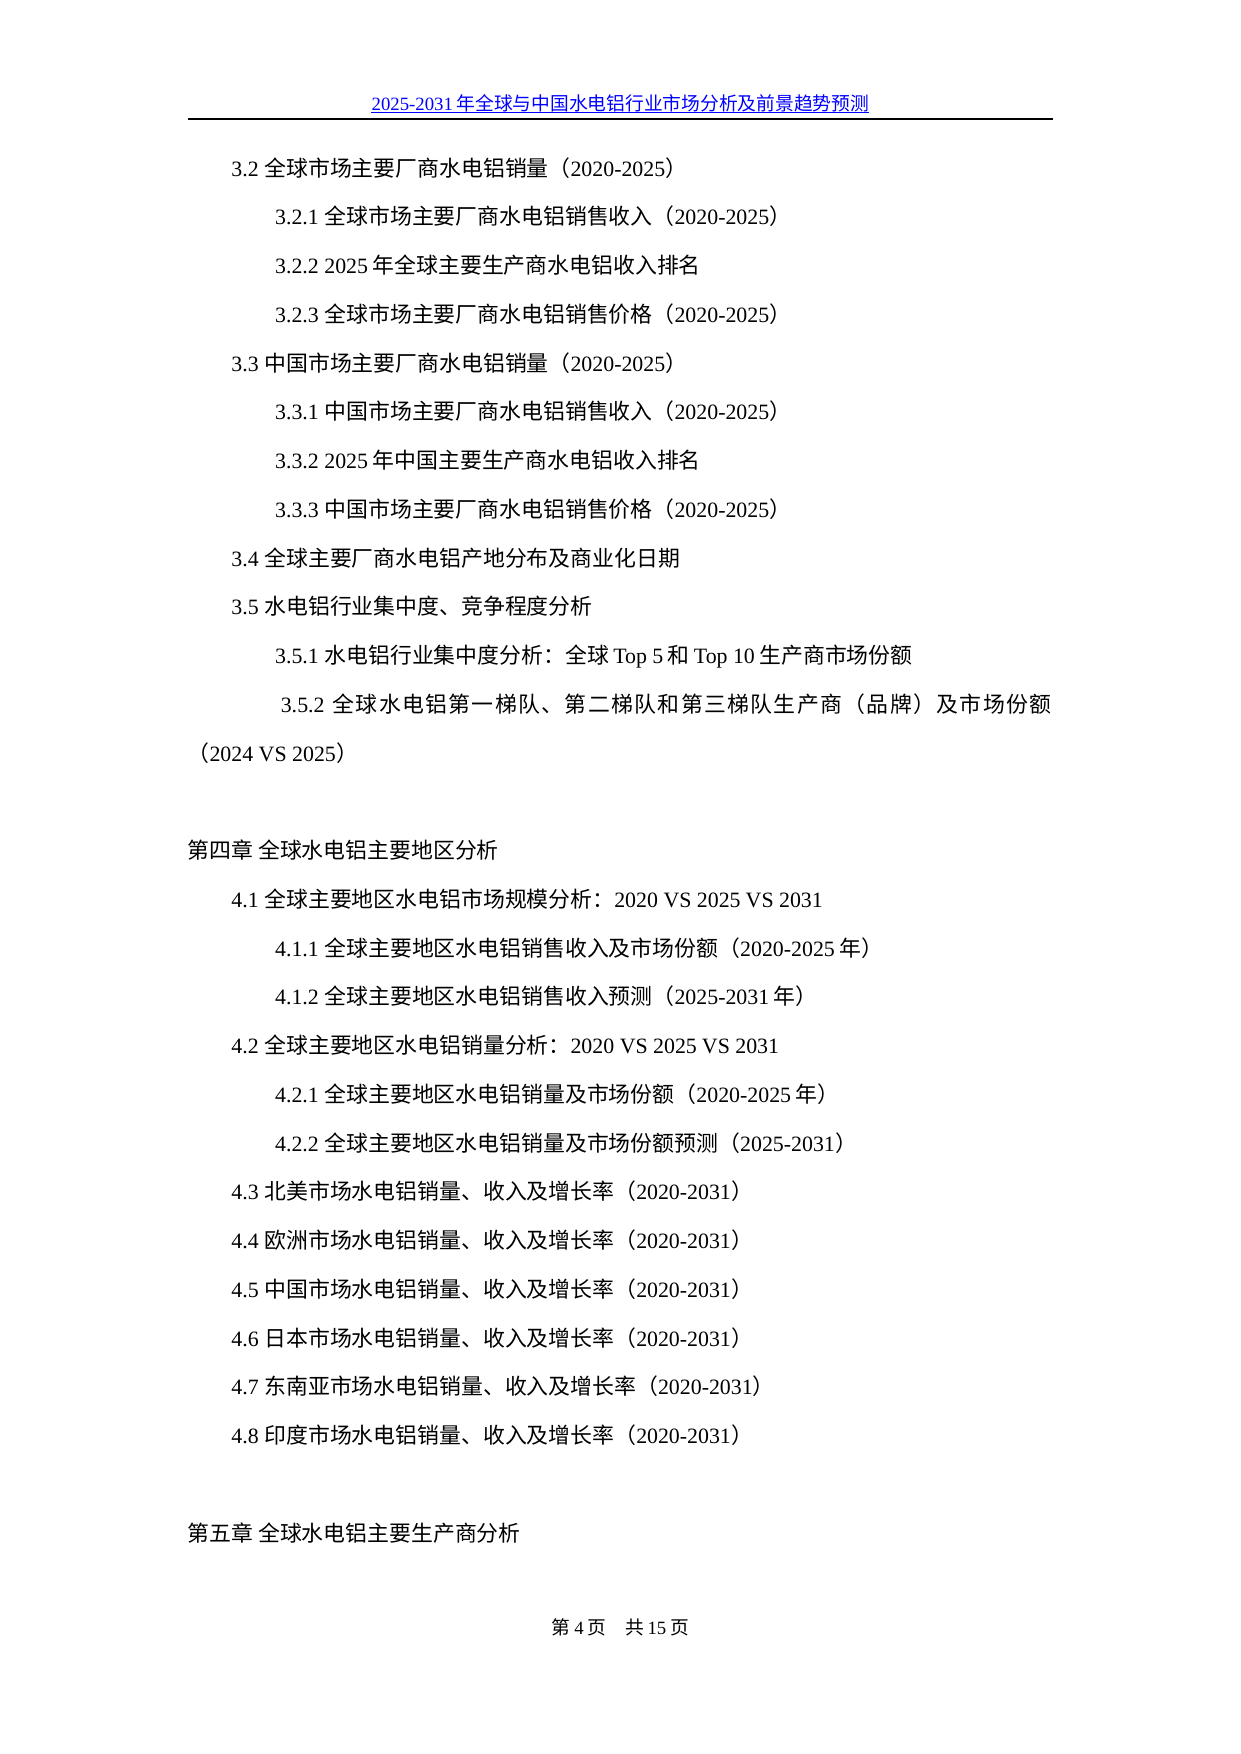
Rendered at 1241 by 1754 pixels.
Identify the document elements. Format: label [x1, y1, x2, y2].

text [187, 150, 1053, 1548]
